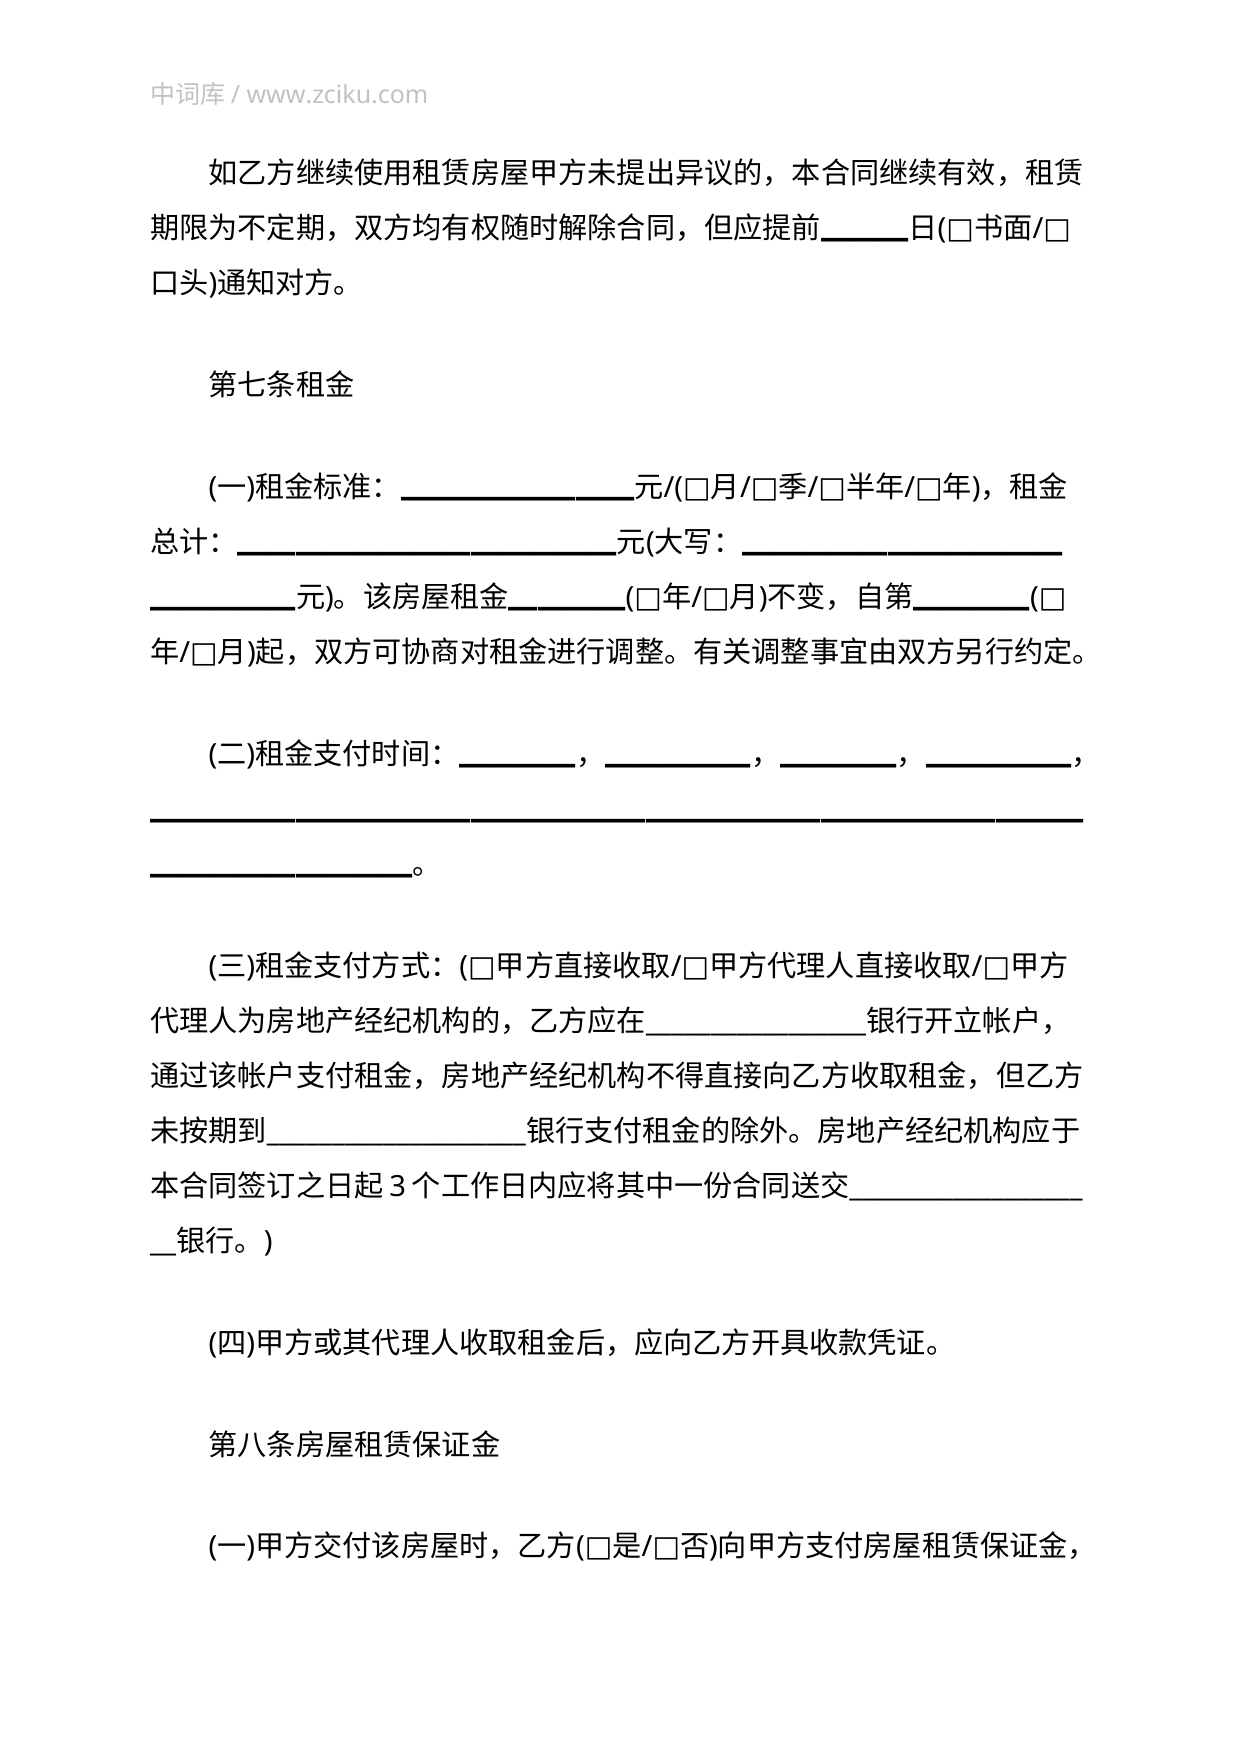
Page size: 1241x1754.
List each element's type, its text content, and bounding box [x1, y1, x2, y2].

text (三)租金支付方式：(□甲方直接收取/□甲方代理人直接收取/□甲方代理人为房地产经纪机构的，乙方应在_________________银行开立帐户，通过该帐户支付租金，房地产经纪机构不得直接向乙方收取租金，但乙方未按期到____________________银行支付租金的除外。房地产经纪机构应于本合同签订之日起3个工作日内应将其中一份合同送交____________________银行。) [150, 942, 1090, 1259]
text (四)甲方或其代理人收取租金后，应向乙方开具收款凭证。 [150, 1319, 1090, 1362]
text 第七条租金 [150, 362, 1090, 404]
text (二)租金支付时间：▁▁▁▁，▁▁▁▁▁，▁▁▁▁，▁▁▁▁▁，▁▁▁▁▁▁▁▁▁▁▁▁▁▁▁▁▁▁▁▁▁▁▁▁▁▁▁▁▁▁▁▁▁▁▁▁▁▁▁▁▁。 [150, 731, 1090, 883]
text 第八条房屋租赁保证金 [150, 1421, 1090, 1463]
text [150, 1523, 1090, 1565]
text 如乙方继续使用租赁房屋甲方未提出异议的，本合同继续有效，租赁期限为不定期，双方均有权随时解除合同，但应提前▁▁▁日(□书面/□口头)通知对方。 [150, 150, 1090, 302]
text (一)租金标准：▁▁▁▁▁▁▁▁元/(□月/□季/□半年/□年)，租金总计：▁▁▁▁▁▁▁▁▁▁▁▁▁元(大写：▁▁▁▁▁▁▁▁▁▁▁▁▁▁▁▁元)。该房屋租金▁▁▁▁(□年/□月)不变，自第▁▁▁▁(□年/□月)起，双方可协商对租金进行调整。有关调整事宜由双方另行约定。 [150, 464, 1090, 671]
